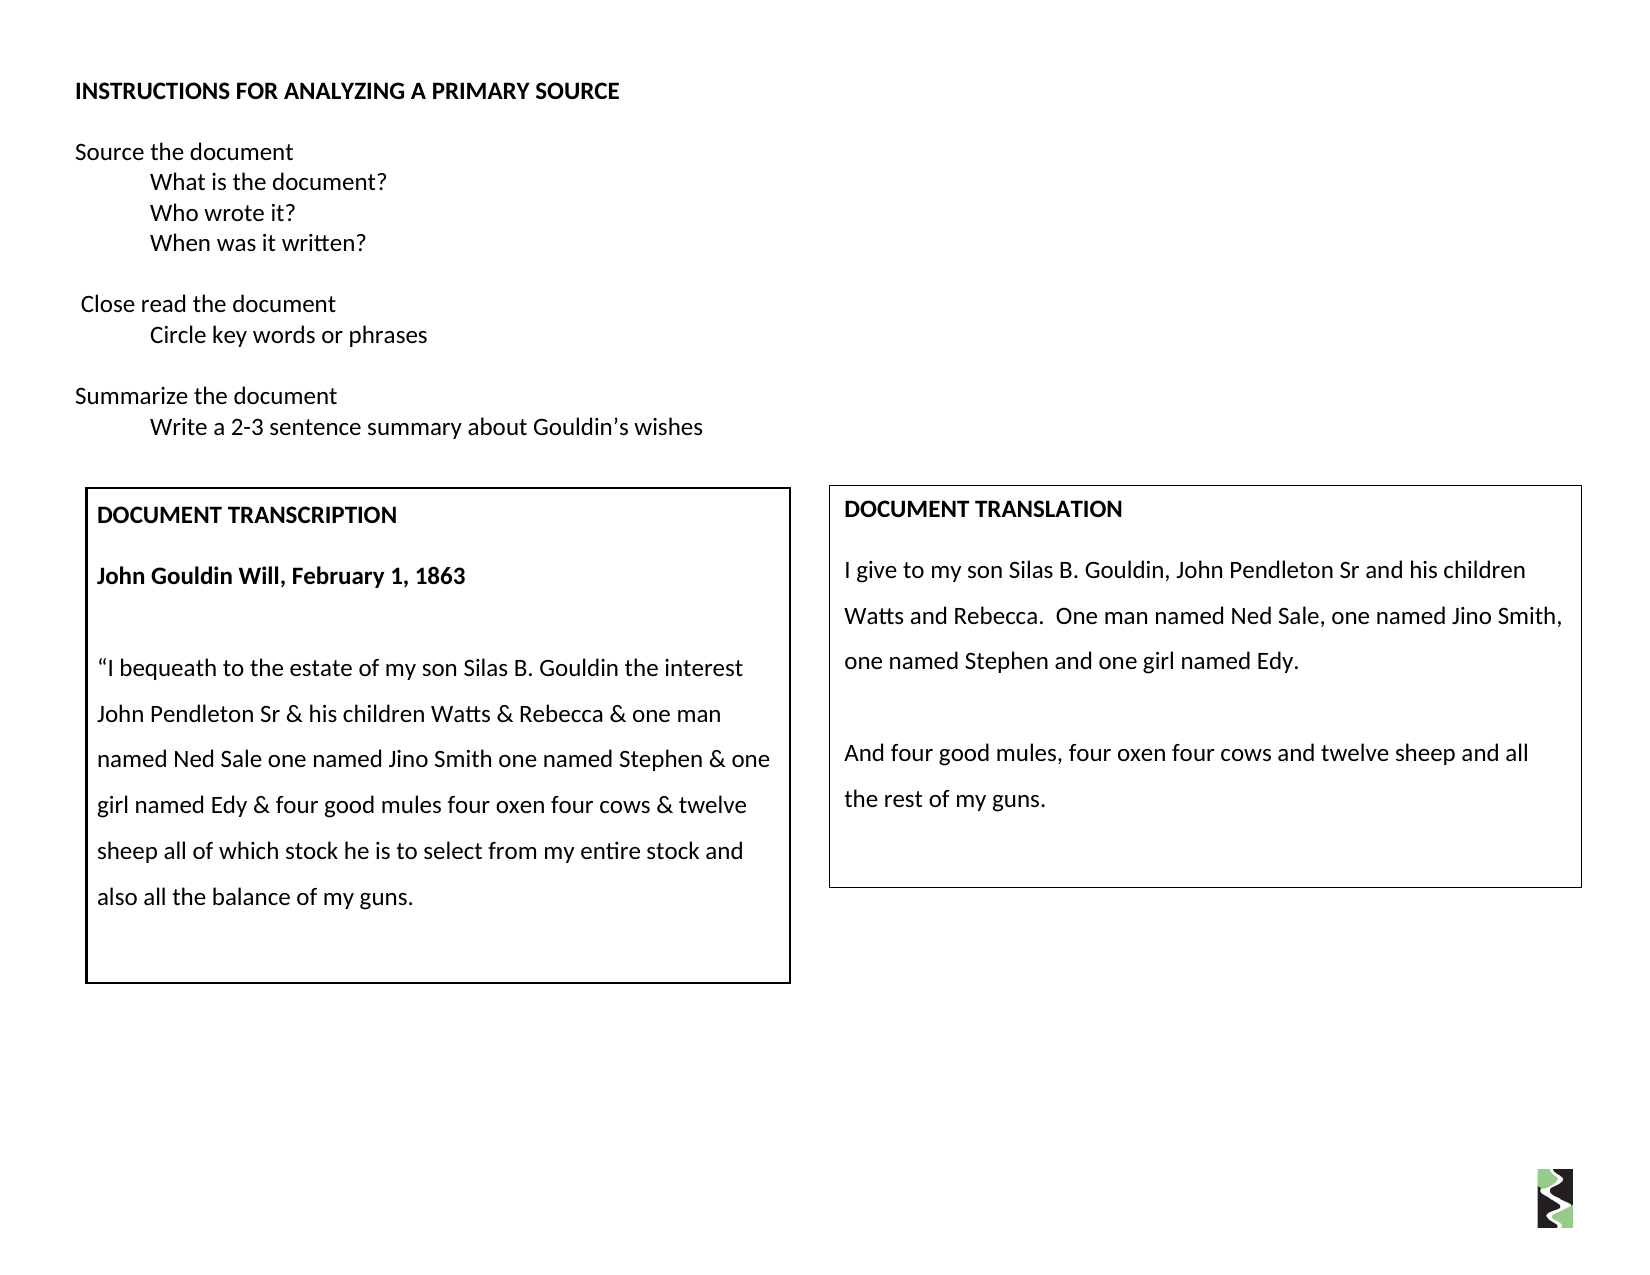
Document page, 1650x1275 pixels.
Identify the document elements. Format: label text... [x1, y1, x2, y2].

picture [1537, 1169, 1573, 1228]
text What is the document? [150, 167, 1575, 197]
text Source the document [75, 136, 1575, 167]
text Close read the document [75, 289, 1575, 319]
text Summarize the document [75, 380, 1575, 411]
table_header DOCUMENT TRANSCRIPTION John Gouldin Will, February 1, 1863 “I bequeath to the estate of my son Silas B. Gouldin the interest John Pendleton Sr & his children Watts & Rebecca & one man named Ned Sale one named Jino Smith one named Stephen & one girl named Edy & four good mules four oxen four cows & twelve sheep all of which stock he is to select from my entire stock and also all the balance of my guns. [88, 489, 789, 982]
text Who wrote it? [150, 197, 1575, 228]
text Circle key words or phrases [75, 319, 1575, 350]
text Write a 2-3 sentence summary about Gouldin’s wishes [75, 411, 1575, 441]
text When was it written? [150, 228, 1575, 258]
text INSTRUCTIONS FOR ANALYZING A PRIMARY SOURCE [75, 75, 1575, 106]
